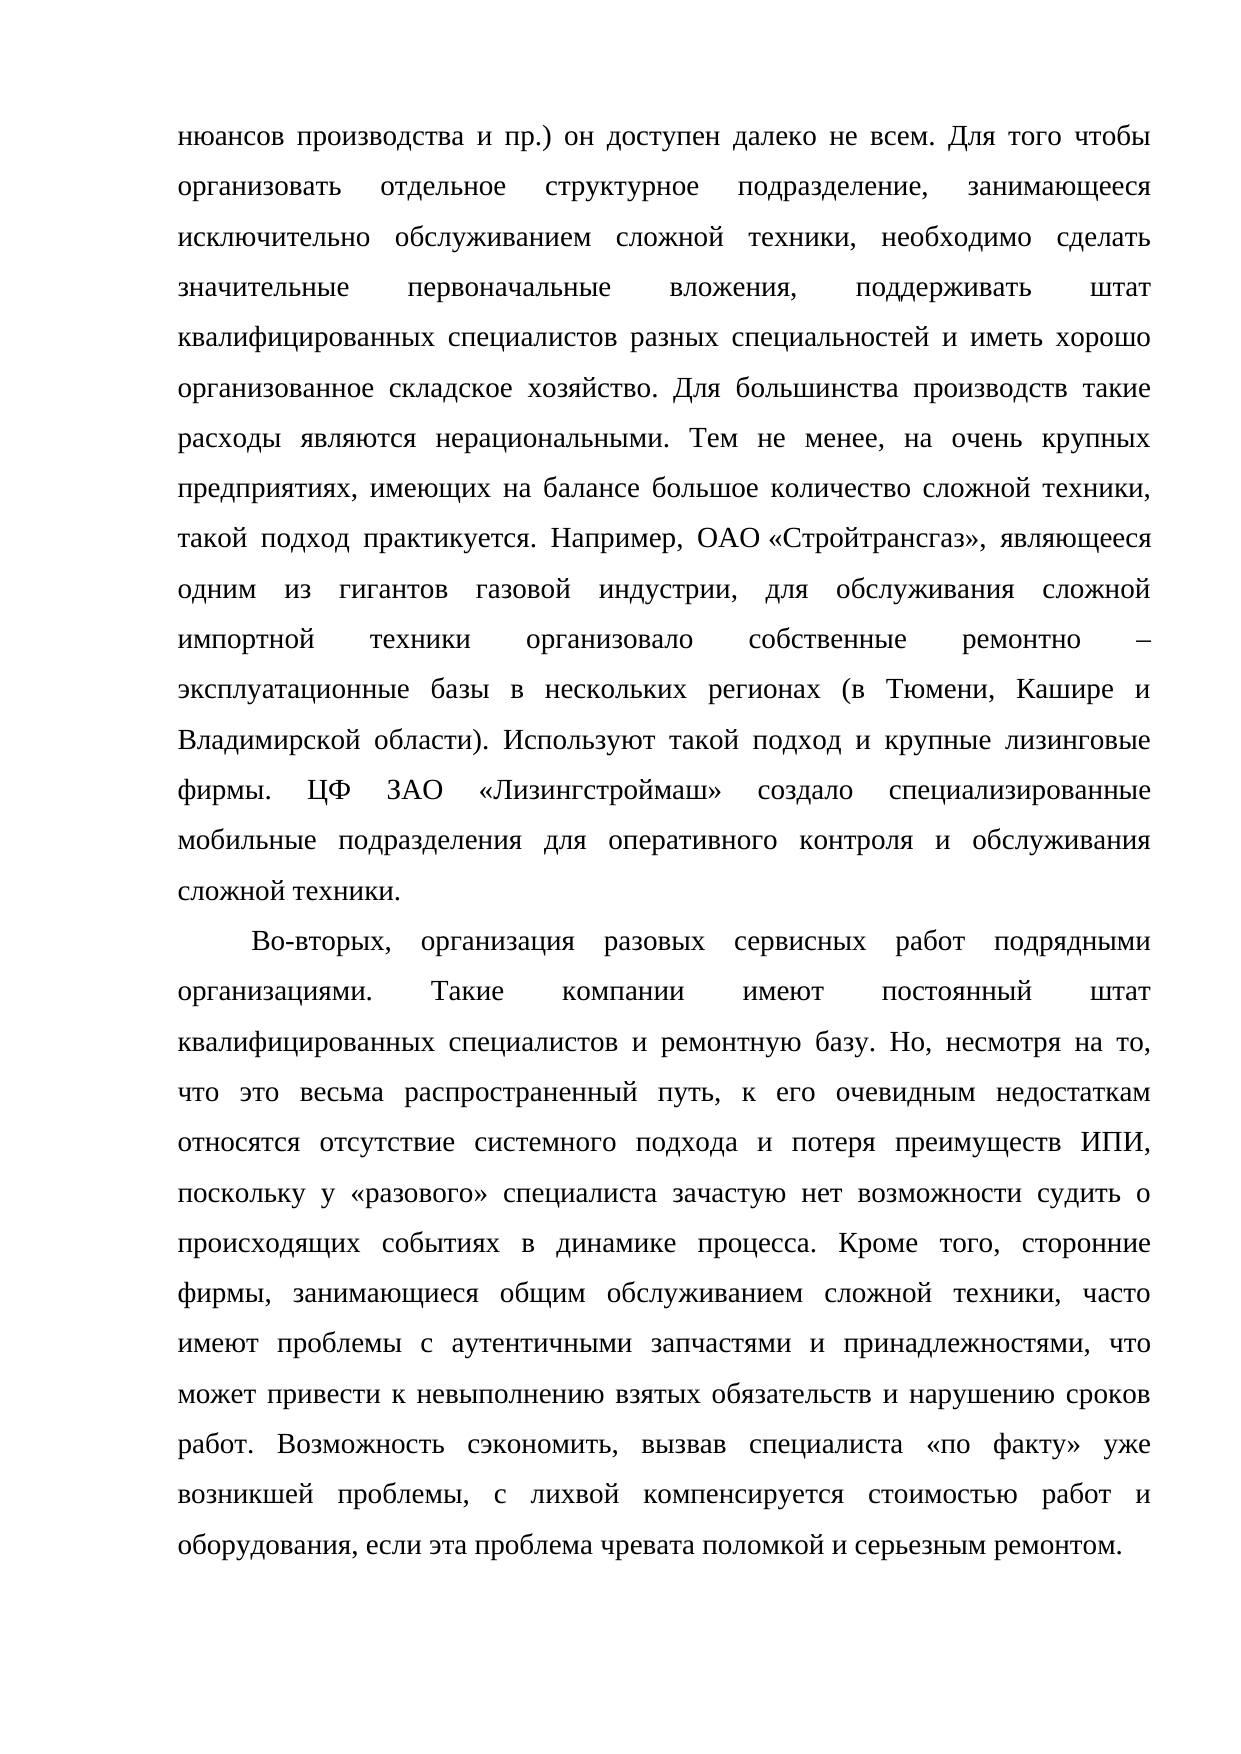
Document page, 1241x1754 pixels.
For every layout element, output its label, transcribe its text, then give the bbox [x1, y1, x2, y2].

text Во-вторых, организация разовых сервисных работ подрядными организациями. Такие компании имеют постоянный штат квалифицированных специалистов и ремонтную базу. Но, несмотря на то, что это весьма распространенный путь, к его очевидным недостаткам относятся отсутствие системного подхода и потеря преимуществ ИПИ, поскольку у «разового» специалиста зачастую нет возможности судить о происходящих событиях в динамике процесса. Кроме того, сторонние фирмы, занимающиеся общим обслуживанием сложной техники, часто имеют проблемы с аутентичными запчастями и принадлежностями, что может привести к невыполнению взятых обязательств и нарушению сроков работ. Возможность сэкономить, вызвав специалиста «по факту» уже возникшей проблемы, с лихвой компенсируется стоимостью работ и оборудования, если эта проблема чревата поломкой и серьезным ремонтом. [177, 923, 1152, 1560]
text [177, 118, 1152, 906]
